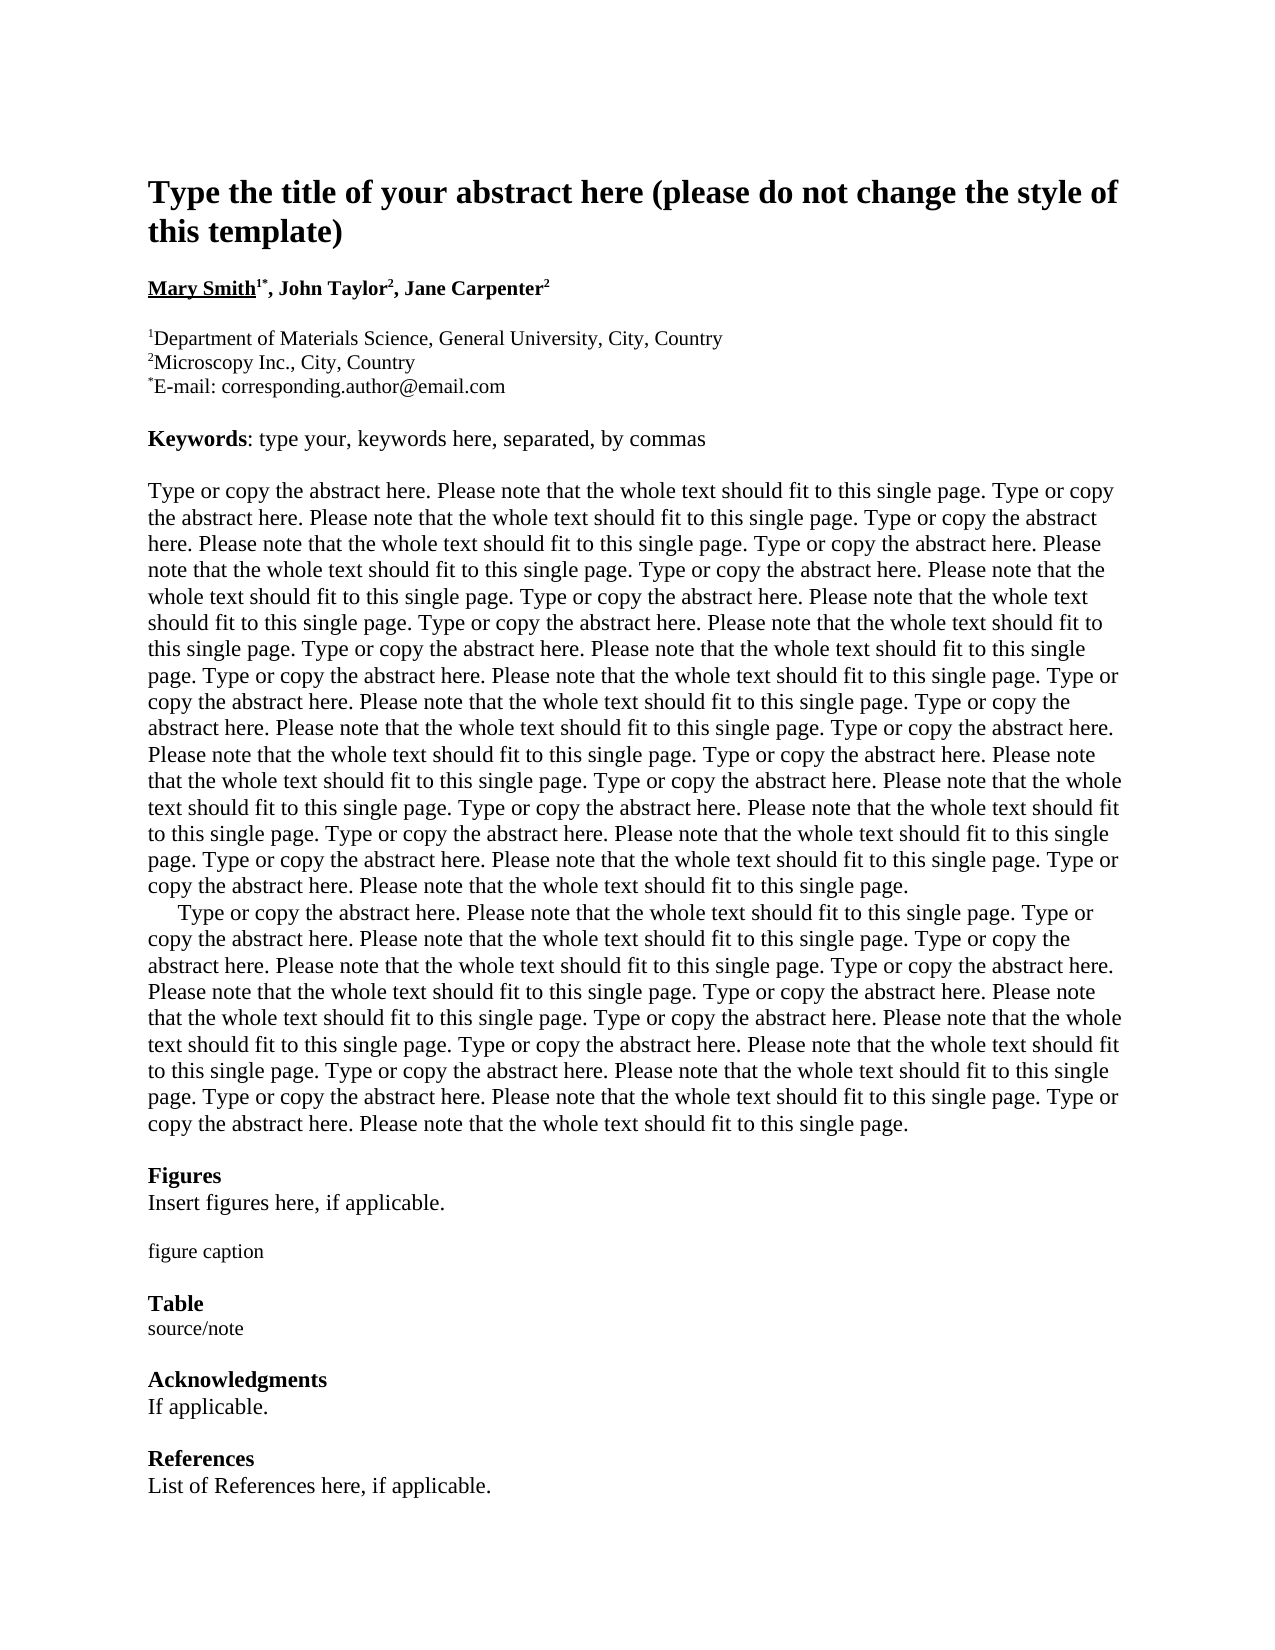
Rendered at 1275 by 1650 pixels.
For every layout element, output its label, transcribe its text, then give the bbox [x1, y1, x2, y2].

text Insert figures here, if applicable. [148, 1189, 1127, 1215]
text 1Department of Materials Science, General University, City, Country [148, 326, 1127, 350]
text *E-mail: corresponding.author@email.com [148, 374, 1127, 398]
text figure caption [148, 1239, 1127, 1263]
text source/note [148, 1316, 1127, 1340]
text References [148, 1446, 1127, 1472]
text List of References here, if applicable. [148, 1472, 1127, 1498]
text Type or copy the abstract here. Please note that the whole text should fit to this single page. Type or copy the abstract here. Please note that the whole text should fit to this single page. Type or copy the abstract here. Please note that the whole text should fit to this single page. Type or copy the abstract here. Please note that the whole text should fit to this single page. Type or copy the abstract here. Please note that the whole text should fit to this single page. Type or copy the abstract here. Please note that the whole text should fit to this single page. Type or copy the abstract here. Please note that the whole text should fit to this single page. Type or copy the abstract here. Please note that the whole text should fit to this single page. Type or copy the abstract here. Please note that the whole text should fit to this single page. Type or copy the abstract here. Please note that the whole text should fit to this single page. [148, 899, 1127, 1136]
text Table [148, 1290, 1127, 1316]
text Acknowledgments [148, 1366, 1127, 1393]
text Mary Smith1*, John Taylor2, Jane Carpenter2 [148, 276, 1127, 300]
text Keywords: type your, keywords here, separated, by commas [148, 424, 1127, 451]
text 2Microscopy Inc., City, Country [148, 350, 1127, 374]
text Figures [148, 1162, 1127, 1189]
text Type the title of your abstract here (please do not change the style of this template) [148, 173, 1127, 249]
text If applicable. [148, 1393, 1127, 1419]
text Type or copy the abstract here. Please note that the whole text should fit to this single page. Type or copy the abstract here. Please note that the whole text should fit to this single page. Type or copy the abstract here. Please note that the whole text should fit to this single page. Type or copy the abstract here. Please note that the whole text should fit to this single page. Type or copy the abstract here. Please note that the whole text should fit to this single page. Type or copy the abstract here. Please note that the whole text should fit to this single page. Type or copy the abstract here. Please note that the whole text should fit to this single page. Type or copy the abstract here. Please note that the whole text should fit to this single page. Type or copy the abstract here. Please note that the whole text should fit to this single page. Type or copy the abstract here. Please note that the whole text should fit to this single page. Type or copy the abstract here. Please note that the whole text should fit to this single page. Type or copy the abstract here. Please note that the whole text should fit to this single page. Type or copy the abstract here. Please note that the whole text should fit to this single page. Type or copy the abstract here. Please note that the whole text should fit to this single page. Type or copy the abstract here. Please note that the whole text should fit to this single page. Type or copy the abstract here. Please note that the whole text should fit to this single page. Type or copy the abstract here. Please note that the whole text should fit to this single page. Type or copy the abstract here. Please note that the whole text should fit to this single page. [148, 477, 1127, 899]
